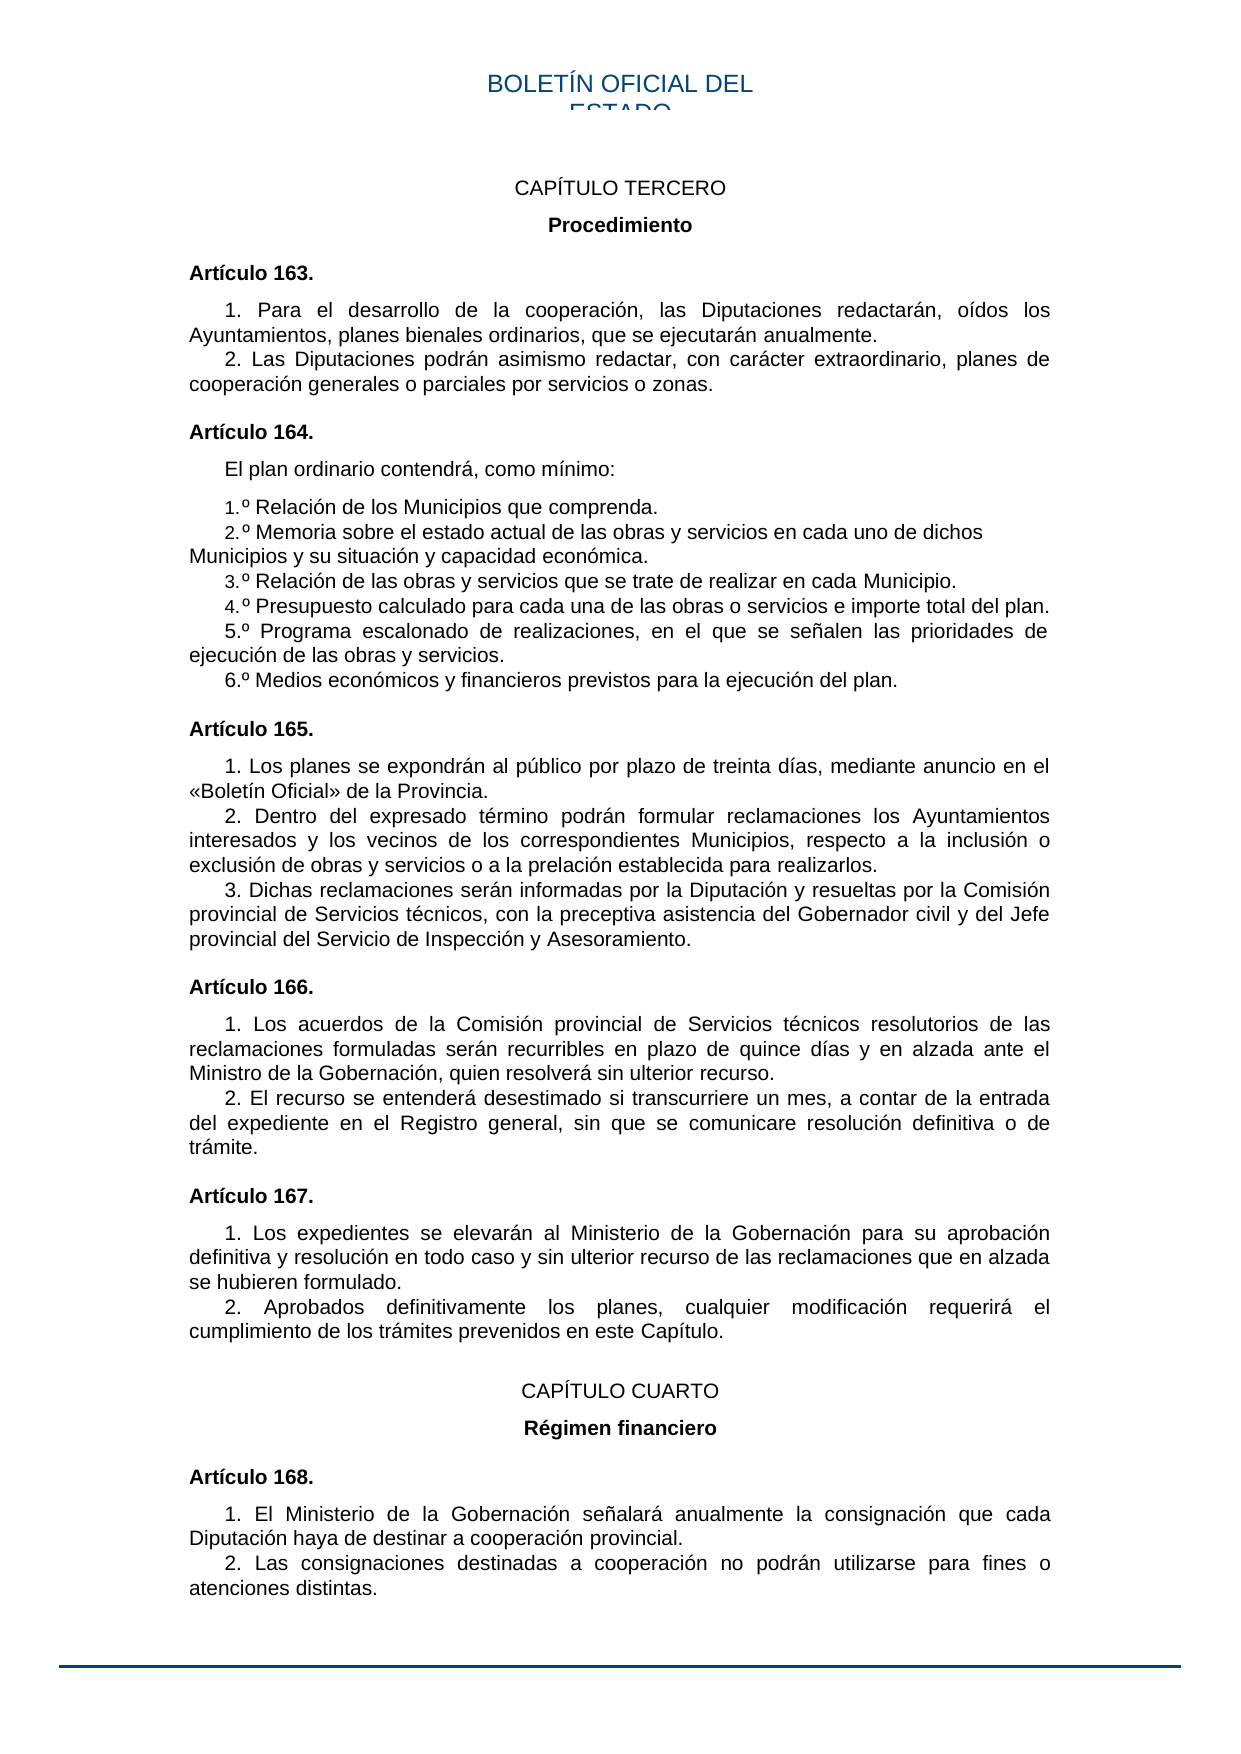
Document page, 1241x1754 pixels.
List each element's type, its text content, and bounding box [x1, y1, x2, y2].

subtitle Procedimiento [421, 212, 819, 236]
list º Memoria sobre el estado actual de las obras y servicios en cada uno de dichos Municipios y su situación y capacidad económica. [189, 519, 1051, 568]
list Los planes se expondrán al público por plazo de treinta días, mediante anuncio en el [224, 754, 1184, 778]
list º Relación de los Municipios que comprenda. [224, 494, 1184, 518]
subtitle Artículo 167. [189, 1184, 1184, 1208]
text «Boletín Oficial» de la Provincia. [189, 779, 1184, 803]
list Dentro del expresado término podrán formular reclamaciones los Ayuntamientos interesados y los vecinos de los correspondientes Municipios, respecto a la inclusión o exclusión de obras y servicios o a la prelación establecida para realizarlos. [189, 804, 1051, 877]
text El plan ordinario contendrá, como mínimo: [224, 457, 1184, 481]
subtitle Régimen financiero [421, 1416, 819, 1440]
text ejecución de las obras y servicios. [189, 643, 1184, 667]
text CAPÍTULO TERCERO [421, 176, 819, 200]
list Las consignaciones destinadas a cooperación no podrán utilizarse para fines o atenciones distintas. [189, 1551, 1051, 1599]
subtitle Artículo 165. [189, 717, 1184, 741]
list Aprobados definitivamente los planes, cualquier modificación requerirá el cumplimiento de los trámites prevenidos en este Capítulo. [189, 1294, 1051, 1343]
list Las Diputaciones podrán asimismo redactar, con carácter extraordinario, planes de cooperación generales o parciales por servicios o zonas. [189, 347, 1051, 396]
text 6.º Medios económicos y financieros previstos para la ejecución del plan. [224, 668, 1184, 692]
subtitle Artículo 166. [189, 975, 1184, 999]
text CAPÍTULO CUARTO [421, 1379, 819, 1403]
list º Relación de las obras y servicios que se trate de realizar en cada Municipio. [224, 569, 1184, 593]
list º Presupuesto calculado para cada una de las obras o servicios e importe total del plan. 5.º Programa escalonado de realizaciones, en el que se señalen las prioridades de [224, 594, 1051, 642]
list El recurso se entenderá desestimado si transcurriere un mes, a contar de la entrada del expediente en el Registro general, sin que se comunicare resolución definitiva o de trámite. [189, 1086, 1051, 1159]
list Los expedientes se elevarán al Ministerio de la Gobernación para su aprobación definitiva y resolución en todo caso y sin ulterior recurso de las reclamaciones que en alzada se hubieren formulado. [189, 1220, 1051, 1293]
list Dichas reclamaciones serán informadas por la Diputación y resueltas por la Comisión provincial de Servicios técnicos, con la preceptiva asistencia del Gobernador civil y del Jefe provincial del Servicio de Inspección y Asesoramiento. [189, 878, 1051, 951]
text Artículo 168. [189, 1465, 1184, 1489]
text Artículo 163. [189, 261, 1184, 285]
list Los acuerdos de la Comisión provincial de Servicios técnicos resolutorios de las reclamaciones formuladas serán recurribles en plazo de quince días y en alzada ante el Ministro de la Gobernación, quien resolverá sin ulterior recurso. [189, 1012, 1051, 1085]
list El Ministerio de la Gobernación señalará anualmente la consignación que cada Diputación haya de destinar a cooperación provincial. [189, 1502, 1052, 1550]
subtitle Artículo 164. [189, 420, 1184, 444]
list Para el desarrollo de la cooperación, las Diputaciones redactarán, oídos los Ayuntamientos, planes bienales ordinarios, que se ejecutarán anualmente. [189, 298, 1051, 346]
